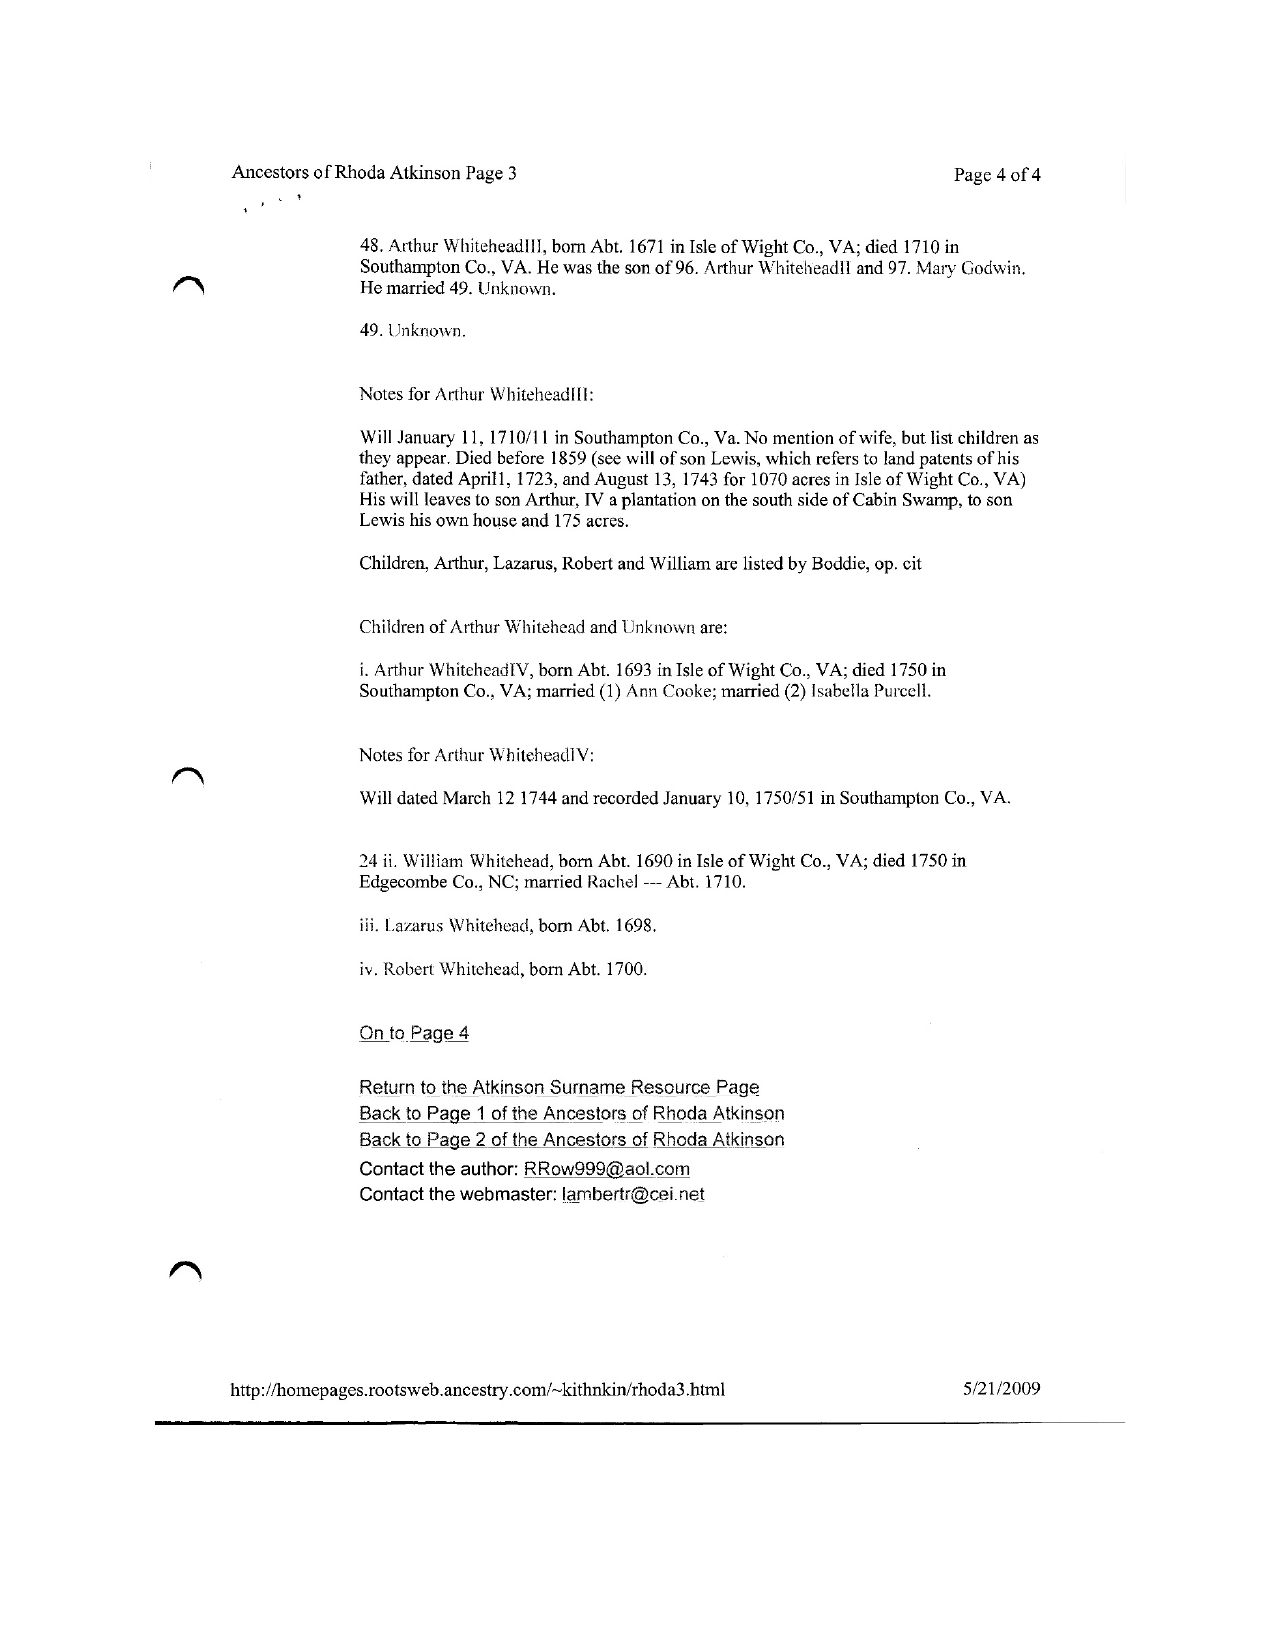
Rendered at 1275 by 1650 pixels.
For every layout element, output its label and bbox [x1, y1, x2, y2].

picture [150, 150, 1125, 1425]
